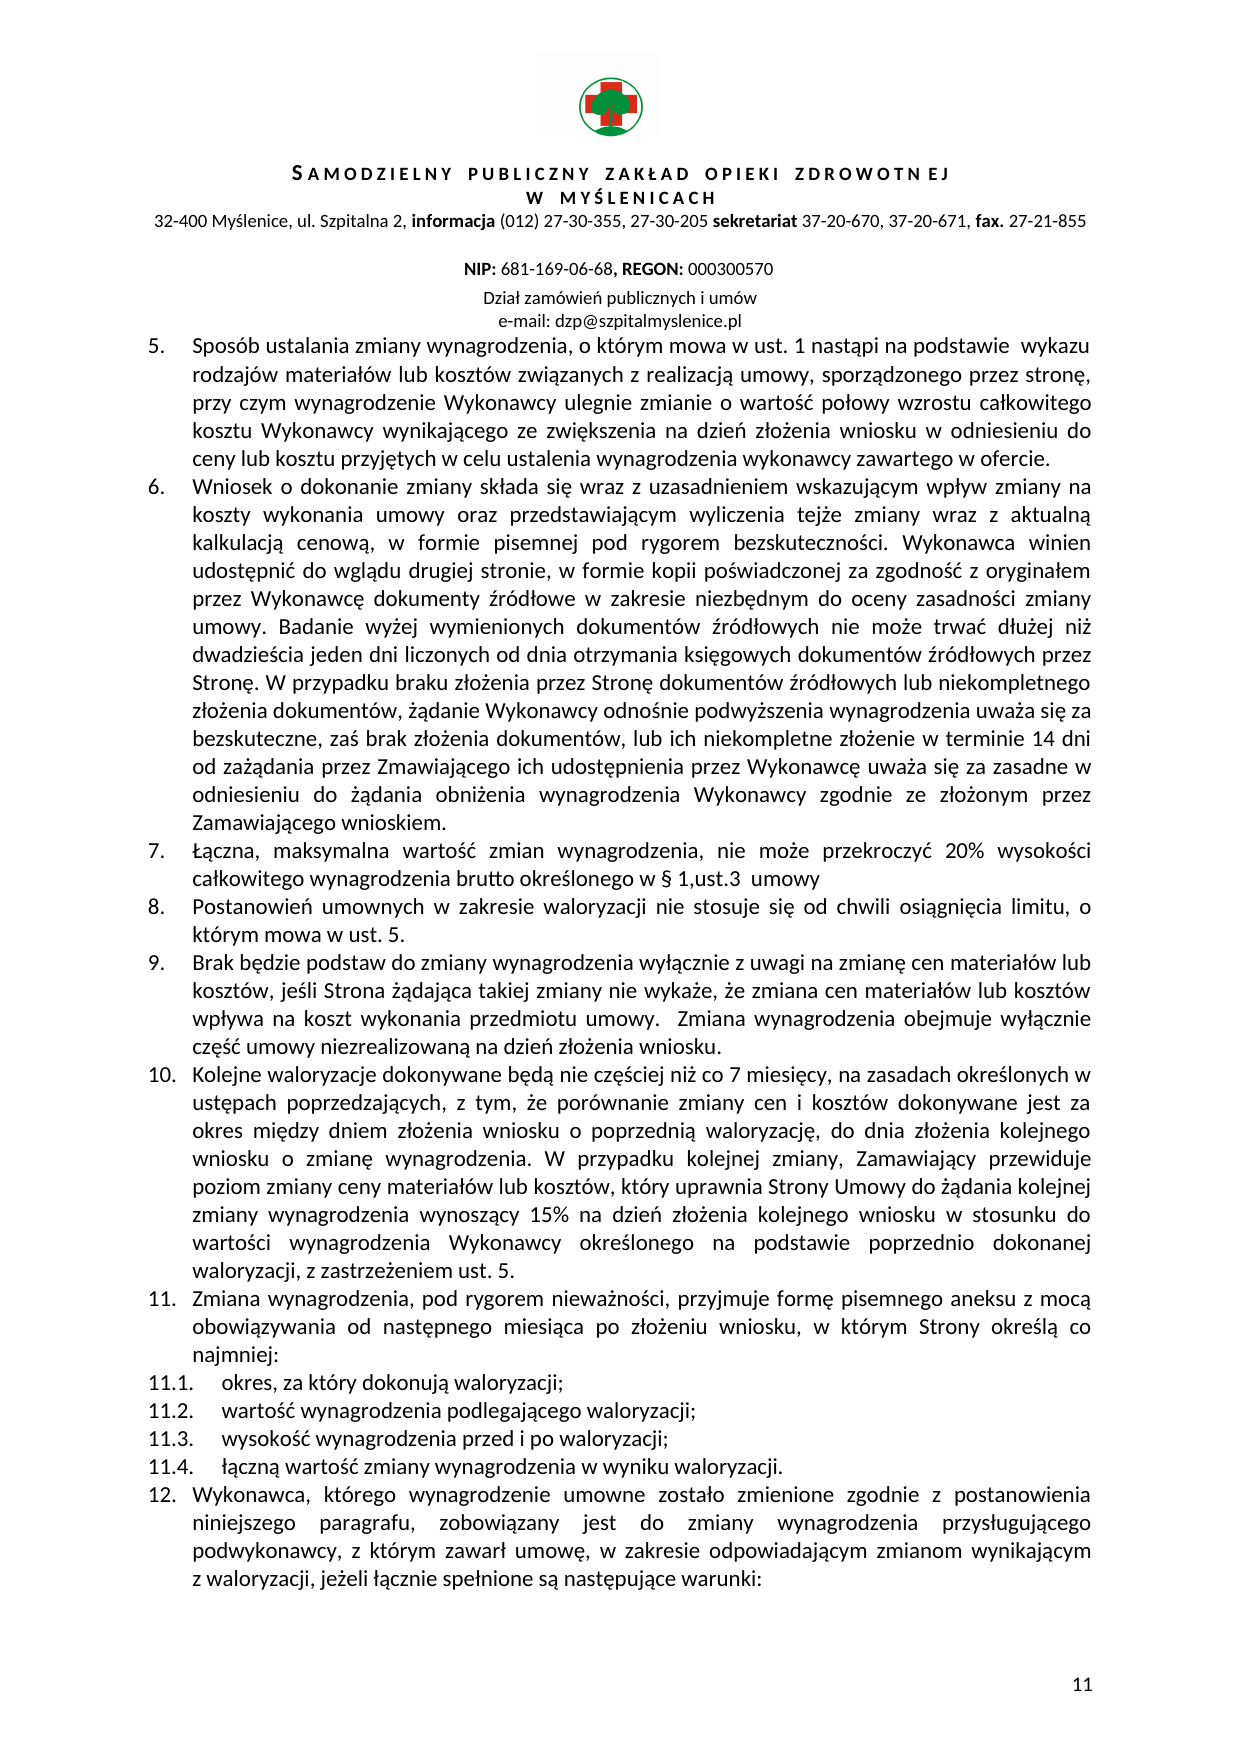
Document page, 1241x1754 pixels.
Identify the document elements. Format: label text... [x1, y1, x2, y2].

list wartość wynagrodzenia podlegającego waloryzacji; [148, 1396, 1093, 1424]
list Łączna, maksymalna wartość zmian wynagrodzenia, nie może przekroczyć 20% wysokości całkowitego wynagrodzenia brutto określonego w § 1,ust.3 umowy [148, 836, 1093, 892]
picture [532, 51, 661, 139]
list Postanowień umownych w zakresie waloryzacji nie stosuje się od chwili osiągnięcia limitu, o którym mowa w ust. 5. [148, 892, 1093, 948]
list okres, za który dokonują waloryzacji; [148, 1368, 1093, 1396]
list łączną wartość zmiany wynagrodzenia w wyniku waloryzacji. [148, 1452, 1093, 1481]
list Zmiana wynagrodzenia, pod rygorem nieważności, przyjmuje formę pisemnego aneksu z mocą obowiązywania od następnego miesiąca po złożeniu wniosku, w którym Strony określą co najmniej: [148, 1284, 1093, 1368]
list Brak będzie podstaw do zmiany wynagrodzenia wyłącznie z uwagi na zmianę cen materiałów lub kosztów, jeśli Strona żądająca takiej zmiany nie wykaże, że zmiana cen materiałów lub kosztów wpływa na koszt wykonania przedmiotu umowy. Zmiana wynagrodzenia obejmuje wyłącznie część umowy niezrealizowaną na dzień złożenia wniosku. [148, 948, 1093, 1060]
list Kolejne waloryzacje dokonywane będą nie częściej niż co 7 miesięcy, na zasadach określonych w ustępach poprzedzających, z tym, że porównanie zmiany cen i kosztów dokonywane jest za okres między dniem złożenia wniosku o poprzednią waloryzację, do dnia złożenia kolejnego wniosku o zmianę wynagrodzenia. W przypadku kolejnej zmiany, Zamawiający przewiduje poziom zmiany ceny materiałów lub kosztów, który uprawnia Strony Umowy do żądania kolejnej zmiany wynagrodzenia wynoszący 15% na dzień złożenia kolejnego wniosku w stosunku do wartości wynagrodzenia Wykonawcy określonego na podstawie poprzednio dokonanej waloryzacji, z zastrzeżeniem ust. 5. [148, 1060, 1093, 1284]
list Wykonawca, którego wynagrodzenie umowne zostało zmienione zgodnie z postanowienia niniejszego paragrafu, zobowiązany jest do zmiany wynagrodzenia przysługującego podwykonawcy, z którym zawarł umowę, w zakresie odpowiadającym zmianom wynikającym z waloryzacji, jeżeli łącznie spełnione są następujące warunki: [148, 1481, 1093, 1593]
list Sposób ustalania zmiany wynagrodzenia, o którym mowa w ust. 1 nastąpi na podstawie wykazu rodzajów materiałów lub kosztów związanych z realizacją umowy, sporządzonego przez stronę, przy czym wynagrodzenie Wykonawcy ulegnie zmianie o wartość połowy wzrostu całkowitego kosztu Wykonawcy wynikającego ze zwiększenia na dzień złożenia wniosku w odniesieniu do ceny lub kosztu przyjętych w celu ustalenia wynagrodzenia wykonawcy zawartego w ofercie. [148, 332, 1093, 472]
list wysokość wynagrodzenia przed i po waloryzacji; [148, 1424, 1093, 1452]
list Wniosek o dokonanie zmiany składa się wraz z uzasadnieniem wskazującym wpływ zmiany na koszty wykonania umowy oraz przedstawiającym wyliczenia tejże zmiany wraz z aktualną kalkulacją cenową, w formie pisemnej pod rygorem bezskuteczności. Wykonawca winien udostępnić do wglądu drugiej stronie, w formie kopii poświadczonej za zgodność z oryginałem przez Wykonawcę dokumenty źródłowe w zakresie niezbędnym do oceny zasadności zmiany umowy. Badanie wyżej wymienionych dokumentów źródłowych nie może trwać dłużej niż dwadzieścia jeden dni liczonych od dnia otrzymania księgowych dokumentów źródłowych przez Stronę. W przypadku braku złożenia przez Stronę dokumentów źródłowych lub niekompletnego złożenia dokumentów, żądanie Wykonawcy odnośnie podwyższenia wynagrodzenia uważa się za bezskuteczne, zaś brak złożenia dokumentów, lub ich niekompletne złożenie w terminie 14 dni od zażądania przez Zmawiającego ich udostępnienia przez Wykonawcę uważa się za zasadne w odniesieniu do żądania obniżenia wynagrodzenia Wykonawcy zgodnie ze złożonym przez Zamawiającego wnioskiem. [148, 472, 1093, 836]
